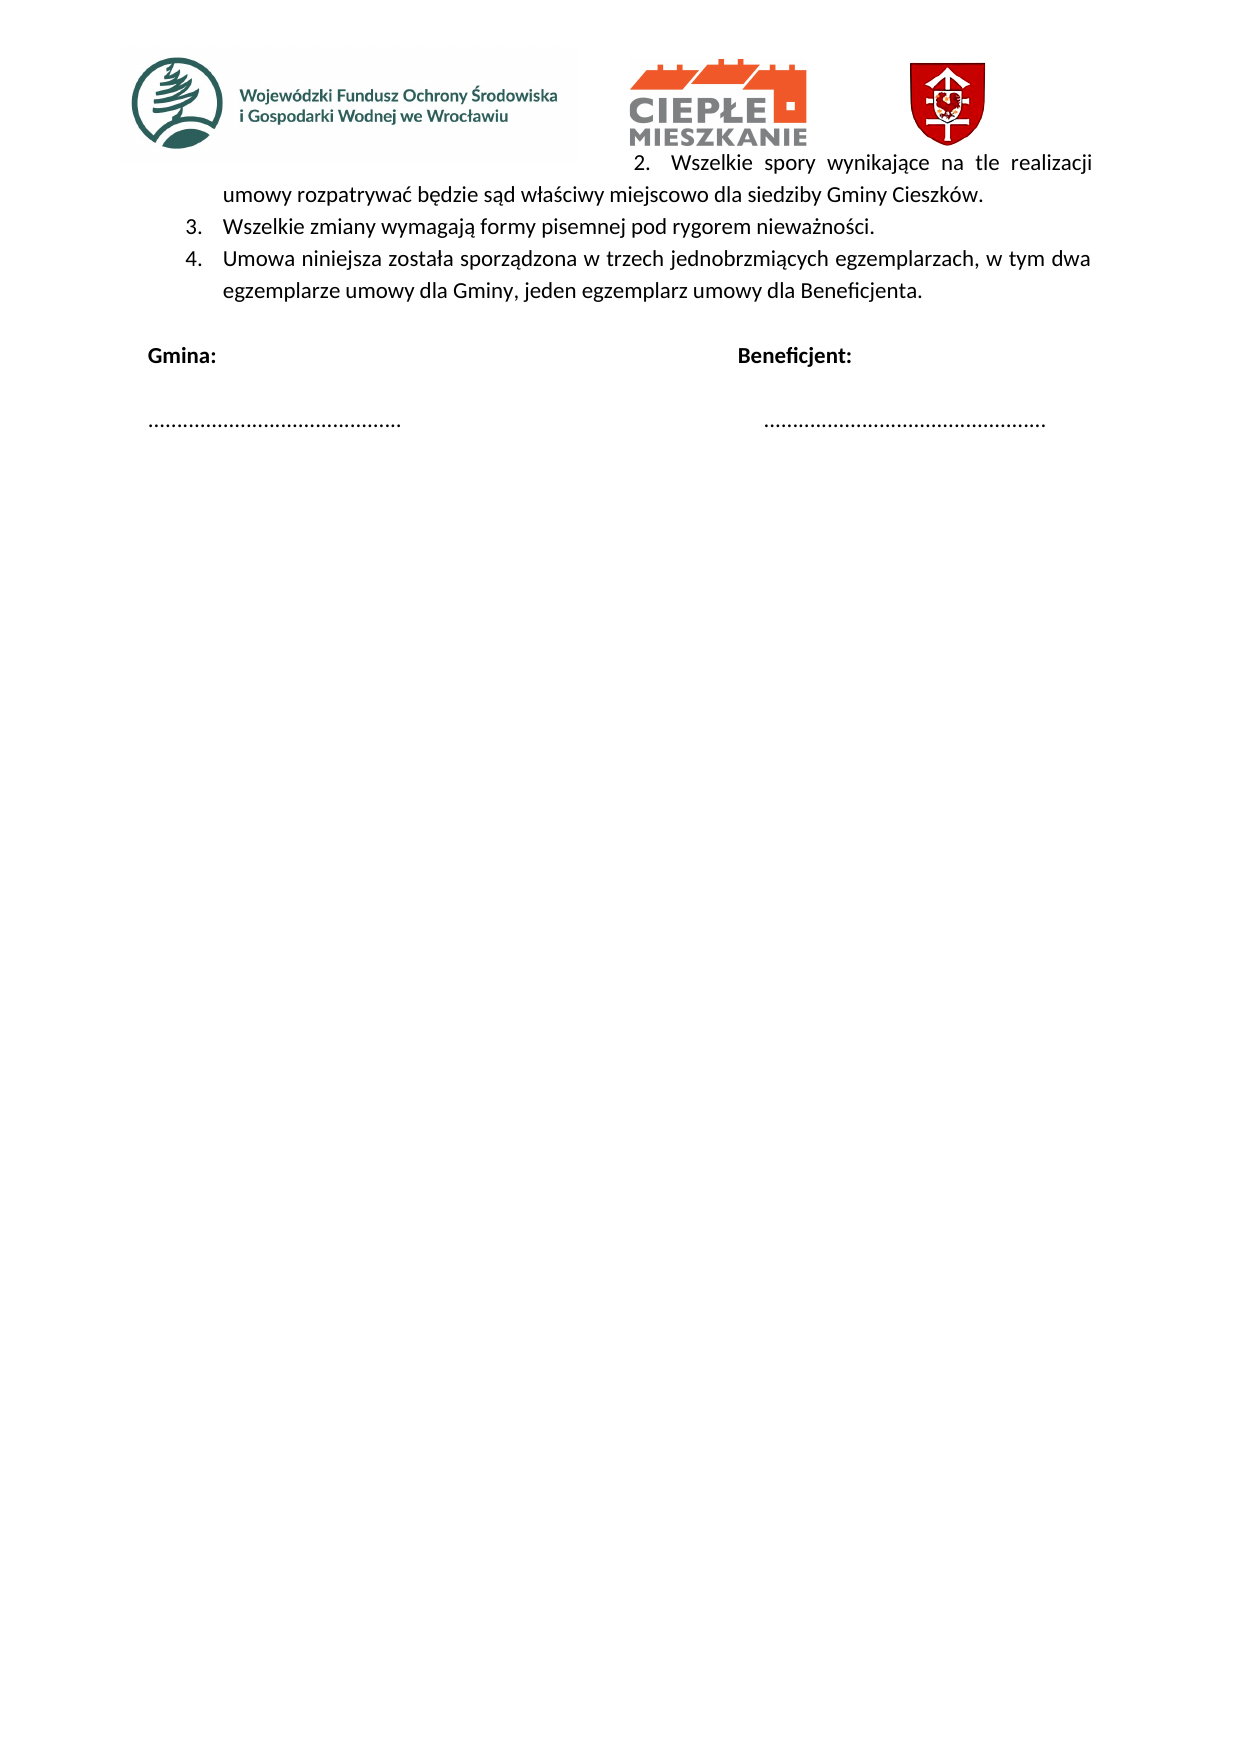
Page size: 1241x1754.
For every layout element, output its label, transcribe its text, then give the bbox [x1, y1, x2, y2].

picture [629, 59, 807, 146]
picture [118, 43, 577, 164]
list Umowa niniejsza została sporządzona w trzech jednobrzmiących egzemplarzach, w tym dwa egzemplarze umowy dla Gminy, jeden egzemplarz umowy dla Beneficjenta. [185, 244, 1093, 304]
list Wszelkie zmiany wymagają formy pisemnej pod rygorem nieważności. [185, 212, 1093, 240]
text ............................................ ................................................. [148, 405, 1093, 433]
list Wszelkie spory wynikające na tle realizacji umowy rozpatrywać będzie sąd właściwy miejscowo dla siedziby Gminy Cieszków. [185, 148, 1093, 208]
text Gmina: Beneficjent: [148, 341, 1093, 369]
picture [907, 59, 986, 146]
